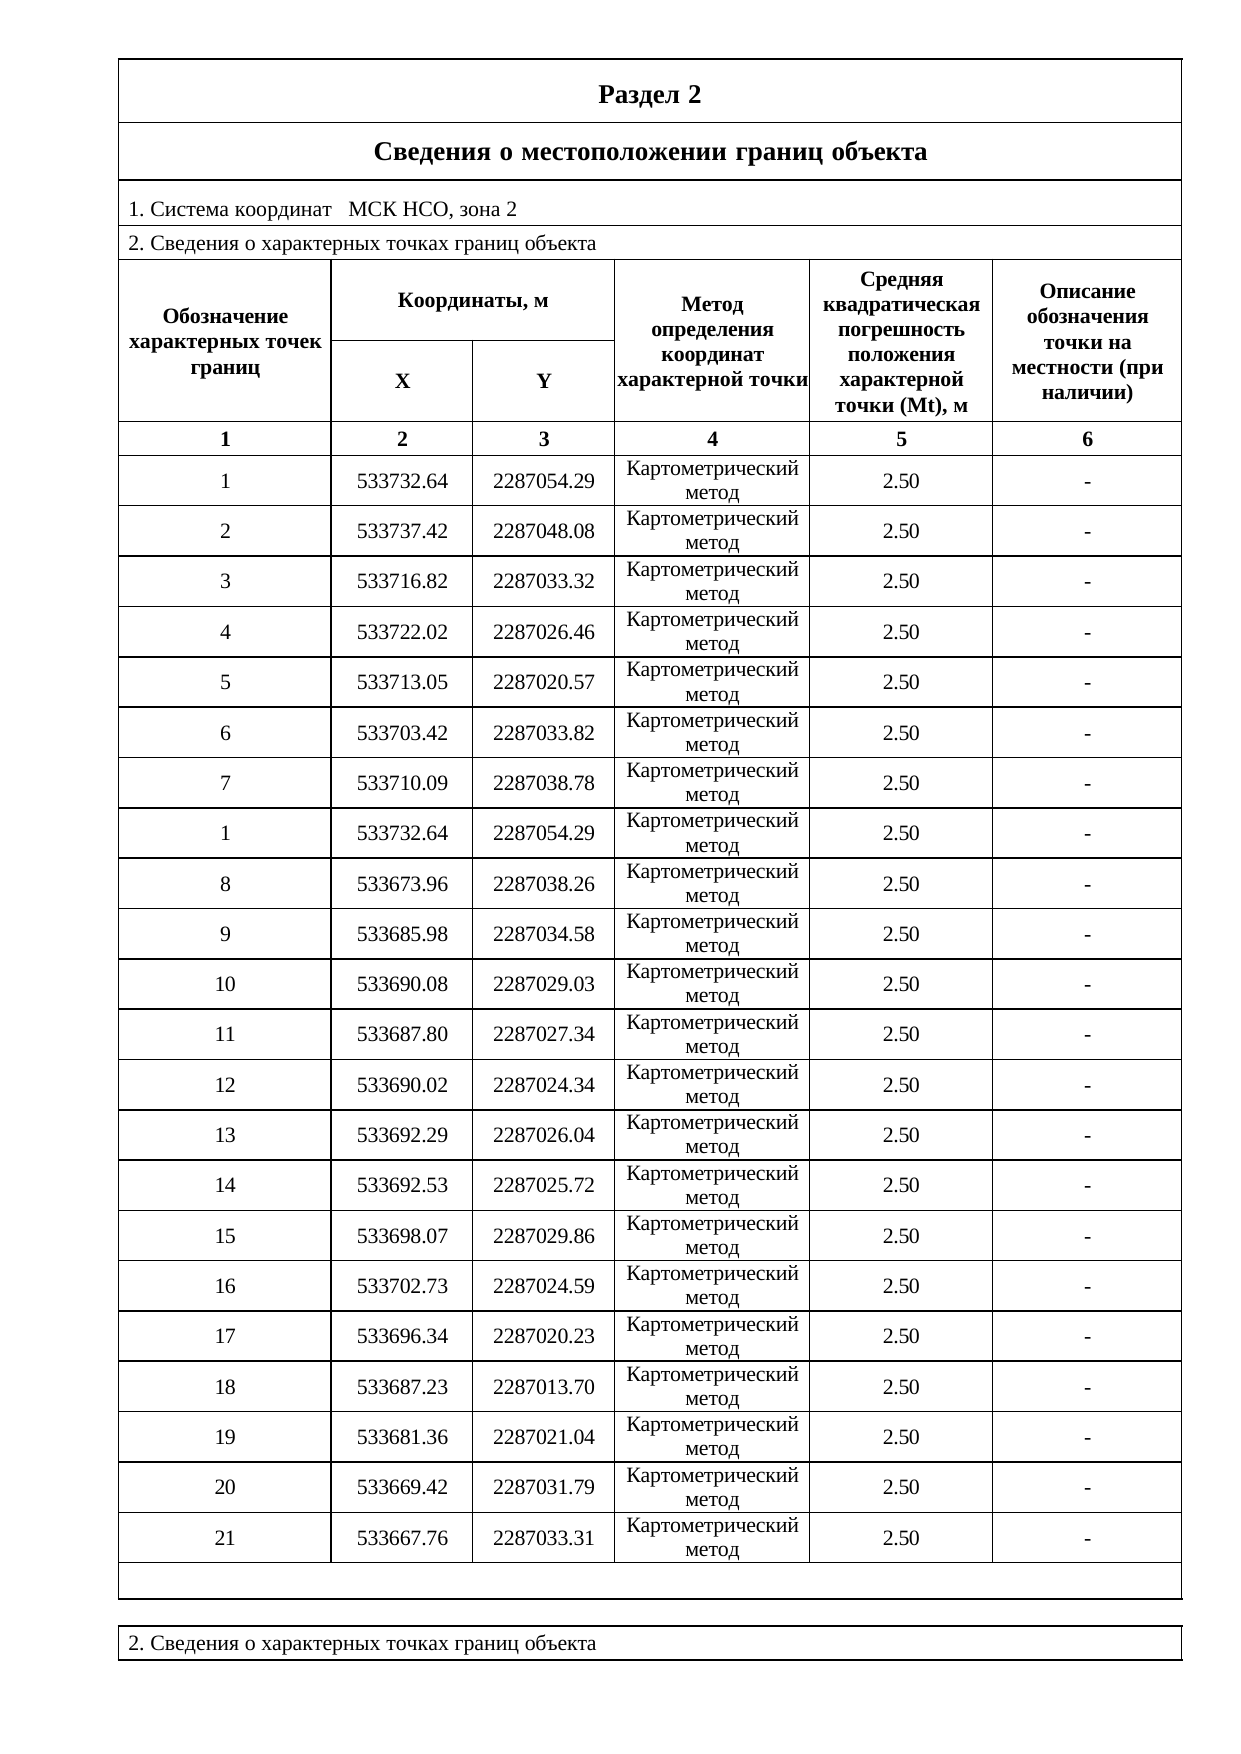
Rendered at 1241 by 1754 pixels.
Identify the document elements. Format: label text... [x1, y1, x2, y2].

table_cell 2.50 [810, 658, 992, 706]
table_cell 16 [119, 1261, 330, 1310]
table_cell 2287024.59 [473, 1261, 614, 1310]
table_cell Картометрический метод [615, 1513, 809, 1562]
table_cell - [993, 1261, 1181, 1310]
table_cell 14 [119, 1161, 330, 1209]
table_cell Y [473, 341, 614, 421]
table_cell 2. Сведения о характерных точках границ объекта [119, 226, 1181, 258]
table_cell Картометрический метод [615, 909, 809, 958]
table_cell 533687.80 [332, 1010, 472, 1058]
table_cell - [993, 1161, 1181, 1209]
table_cell 2287033.31 [473, 1513, 614, 1562]
table_cell 2.50 [810, 1211, 992, 1260]
table_cell 533696.34 [332, 1312, 472, 1360]
table_cell 2287038.26 [473, 859, 614, 908]
table_cell Картометрический метод [615, 1161, 809, 1209]
table_cell 5 [119, 658, 330, 706]
table_cell 1. Система координат МСК НСО, зона 2 [119, 181, 1181, 225]
table_cell 2.50 [810, 506, 992, 555]
table_cell - [993, 1111, 1181, 1159]
table_cell 7 [119, 758, 330, 807]
table_cell 6 [119, 708, 330, 757]
table_cell 533687.23 [332, 1362, 472, 1411]
table_cell Картометрический метод [615, 456, 809, 505]
table_cell 2287029.03 [473, 960, 614, 1008]
table_cell 533732.64 [332, 456, 472, 505]
table_cell 2 [119, 506, 330, 555]
table_cell - [993, 1513, 1181, 1562]
table_cell 3 [473, 422, 614, 454]
table_cell Картометрический метод [615, 1261, 809, 1310]
table_cell 2.50 [810, 607, 992, 656]
table_cell 1 [119, 456, 330, 505]
table_cell Средняя квадратическая погрешность положения характерной точки (Мt), м [810, 260, 992, 421]
table_cell - [993, 859, 1181, 908]
table_cell 2287025.72 [473, 1161, 614, 1209]
table_cell 2287031.79 [473, 1463, 614, 1511]
table_header 2. Сведения о характерных точках границ объекта [119, 1627, 1181, 1659]
table_cell 8 [119, 859, 330, 908]
table_cell 2287054.29 [473, 809, 614, 857]
table_cell Картометрический метод [615, 1312, 809, 1360]
table_cell 533669.42 [332, 1463, 472, 1511]
table_cell 2.50 [810, 1412, 992, 1461]
table_cell 2287029.86 [473, 1211, 614, 1260]
table_cell [119, 1563, 1181, 1598]
table_cell 533713.05 [332, 658, 472, 706]
table_cell - [993, 456, 1181, 505]
table_cell 2287027.34 [473, 1010, 614, 1058]
table_cell 533692.29 [332, 1111, 472, 1159]
table_cell 2.50 [810, 809, 992, 857]
table_cell - [993, 960, 1181, 1008]
table_cell 533681.36 [332, 1412, 472, 1461]
table_cell 533690.08 [332, 960, 472, 1008]
table_cell 2.50 [810, 909, 992, 958]
table_cell - [993, 1362, 1181, 1411]
table_cell - [993, 1463, 1181, 1511]
table_cell 2287024.34 [473, 1060, 614, 1109]
table_cell 1 [119, 809, 330, 857]
table_cell 5 [810, 422, 992, 454]
table_cell 533703.42 [332, 708, 472, 757]
table_cell 2287033.82 [473, 708, 614, 757]
table_cell Картометрический метод [615, 960, 809, 1008]
table_cell 2.50 [810, 456, 992, 505]
table_cell 2.50 [810, 1010, 992, 1058]
table_cell Картометрический метод [615, 859, 809, 908]
table_cell Картометрический метод [615, 1362, 809, 1411]
table_cell Картометрический метод [615, 1060, 809, 1109]
table_cell 4 [615, 422, 809, 454]
table_cell 12 [119, 1060, 330, 1109]
table_cell 1 [119, 422, 330, 454]
table_cell Координаты, м [332, 260, 614, 339]
table_cell Картометрический метод [615, 1412, 809, 1461]
table_cell Картометрический метод [615, 557, 809, 606]
table_cell X [332, 341, 472, 421]
table_cell Сведения о местоположении границ объекта [119, 123, 1181, 179]
table_cell 18 [119, 1362, 330, 1411]
table_cell - [993, 809, 1181, 857]
table_cell 20 [119, 1463, 330, 1511]
table_cell Картометрический метод [615, 1463, 809, 1511]
table_cell - [993, 1211, 1181, 1260]
table_cell 2.50 [810, 1060, 992, 1109]
table_cell 2287034.58 [473, 909, 614, 958]
table_cell 533667.76 [332, 1513, 472, 1562]
table_cell Картометрический метод [615, 708, 809, 757]
table_cell - [993, 909, 1181, 958]
table_cell 2287026.46 [473, 607, 614, 656]
table_cell 533702.73 [332, 1261, 472, 1310]
table_cell 533692.53 [332, 1161, 472, 1209]
table_cell 533685.98 [332, 909, 472, 958]
table_cell 2 [332, 422, 472, 454]
table_cell Картометрический метод [615, 658, 809, 706]
table_cell 2287033.32 [473, 557, 614, 606]
table_cell 2.50 [810, 1513, 992, 1562]
table_cell Картометрический метод [615, 809, 809, 857]
table_cell 2287038.78 [473, 758, 614, 807]
table_cell 533698.07 [332, 1211, 472, 1260]
table_cell - [993, 708, 1181, 757]
table_cell 3 [119, 557, 330, 606]
table_cell 533732.64 [332, 809, 472, 857]
table_cell Обозначение характерных точек границ [119, 260, 330, 421]
table_cell 2287048.08 [473, 506, 614, 555]
table_cell - [993, 1010, 1181, 1058]
table_cell Картометрический метод [615, 1111, 809, 1159]
table_cell 2.50 [810, 859, 992, 908]
table_cell - [993, 506, 1181, 555]
table_cell 19 [119, 1412, 330, 1461]
table_cell 533737.42 [332, 506, 472, 555]
table_cell 2287054.29 [473, 456, 614, 505]
table_cell Картометрический метод [615, 1211, 809, 1260]
table_cell 11 [119, 1010, 330, 1058]
table_cell 21 [119, 1513, 330, 1562]
table_cell 15 [119, 1211, 330, 1260]
table_cell - [993, 1060, 1181, 1109]
table_cell - [993, 1312, 1181, 1360]
table_cell 10 [119, 960, 330, 1008]
table_cell - [993, 758, 1181, 807]
table_cell 2287026.04 [473, 1111, 614, 1159]
table_cell - [993, 607, 1181, 656]
table_cell 533710.09 [332, 758, 472, 807]
table_cell Метод определения координат характерной точки [615, 260, 809, 421]
table_cell 2.50 [810, 1261, 992, 1310]
table_cell Картометрический метод [615, 506, 809, 555]
table_cell 2.50 [810, 758, 992, 807]
table_cell 2.50 [810, 1111, 992, 1159]
table_cell 2.50 [810, 1161, 992, 1209]
table_cell 2.50 [810, 960, 992, 1008]
table_cell 2287020.23 [473, 1312, 614, 1360]
table_cell 2.50 [810, 1362, 992, 1411]
table_cell 2.50 [810, 557, 992, 606]
table_cell 533716.82 [332, 557, 472, 606]
table_cell 4 [119, 607, 330, 656]
table_cell 9 [119, 909, 330, 958]
table_header Раздел 2 [119, 60, 1181, 122]
table_cell 13 [119, 1111, 330, 1159]
table_cell 2287021.04 [473, 1412, 614, 1461]
table_cell 2.50 [810, 708, 992, 757]
table_cell Картометрический метод [615, 607, 809, 656]
table_cell 2287013.70 [473, 1362, 614, 1411]
table_cell 533690.02 [332, 1060, 472, 1109]
table_cell - [993, 1412, 1181, 1461]
table_cell 2.50 [810, 1463, 992, 1511]
table_cell 2287020.57 [473, 658, 614, 706]
table_cell 17 [119, 1312, 330, 1360]
table_cell 2.50 [810, 1312, 992, 1360]
table_cell Картометрический метод [615, 1010, 809, 1058]
table_cell - [993, 557, 1181, 606]
table_cell 6 [993, 422, 1181, 454]
table_cell Описание обозначения точки на местности (при наличии) [993, 260, 1181, 421]
table_cell Картометрический метод [615, 758, 809, 807]
table_cell 533722.02 [332, 607, 472, 656]
table_cell - [993, 658, 1181, 706]
table_cell 533673.96 [332, 859, 472, 908]
